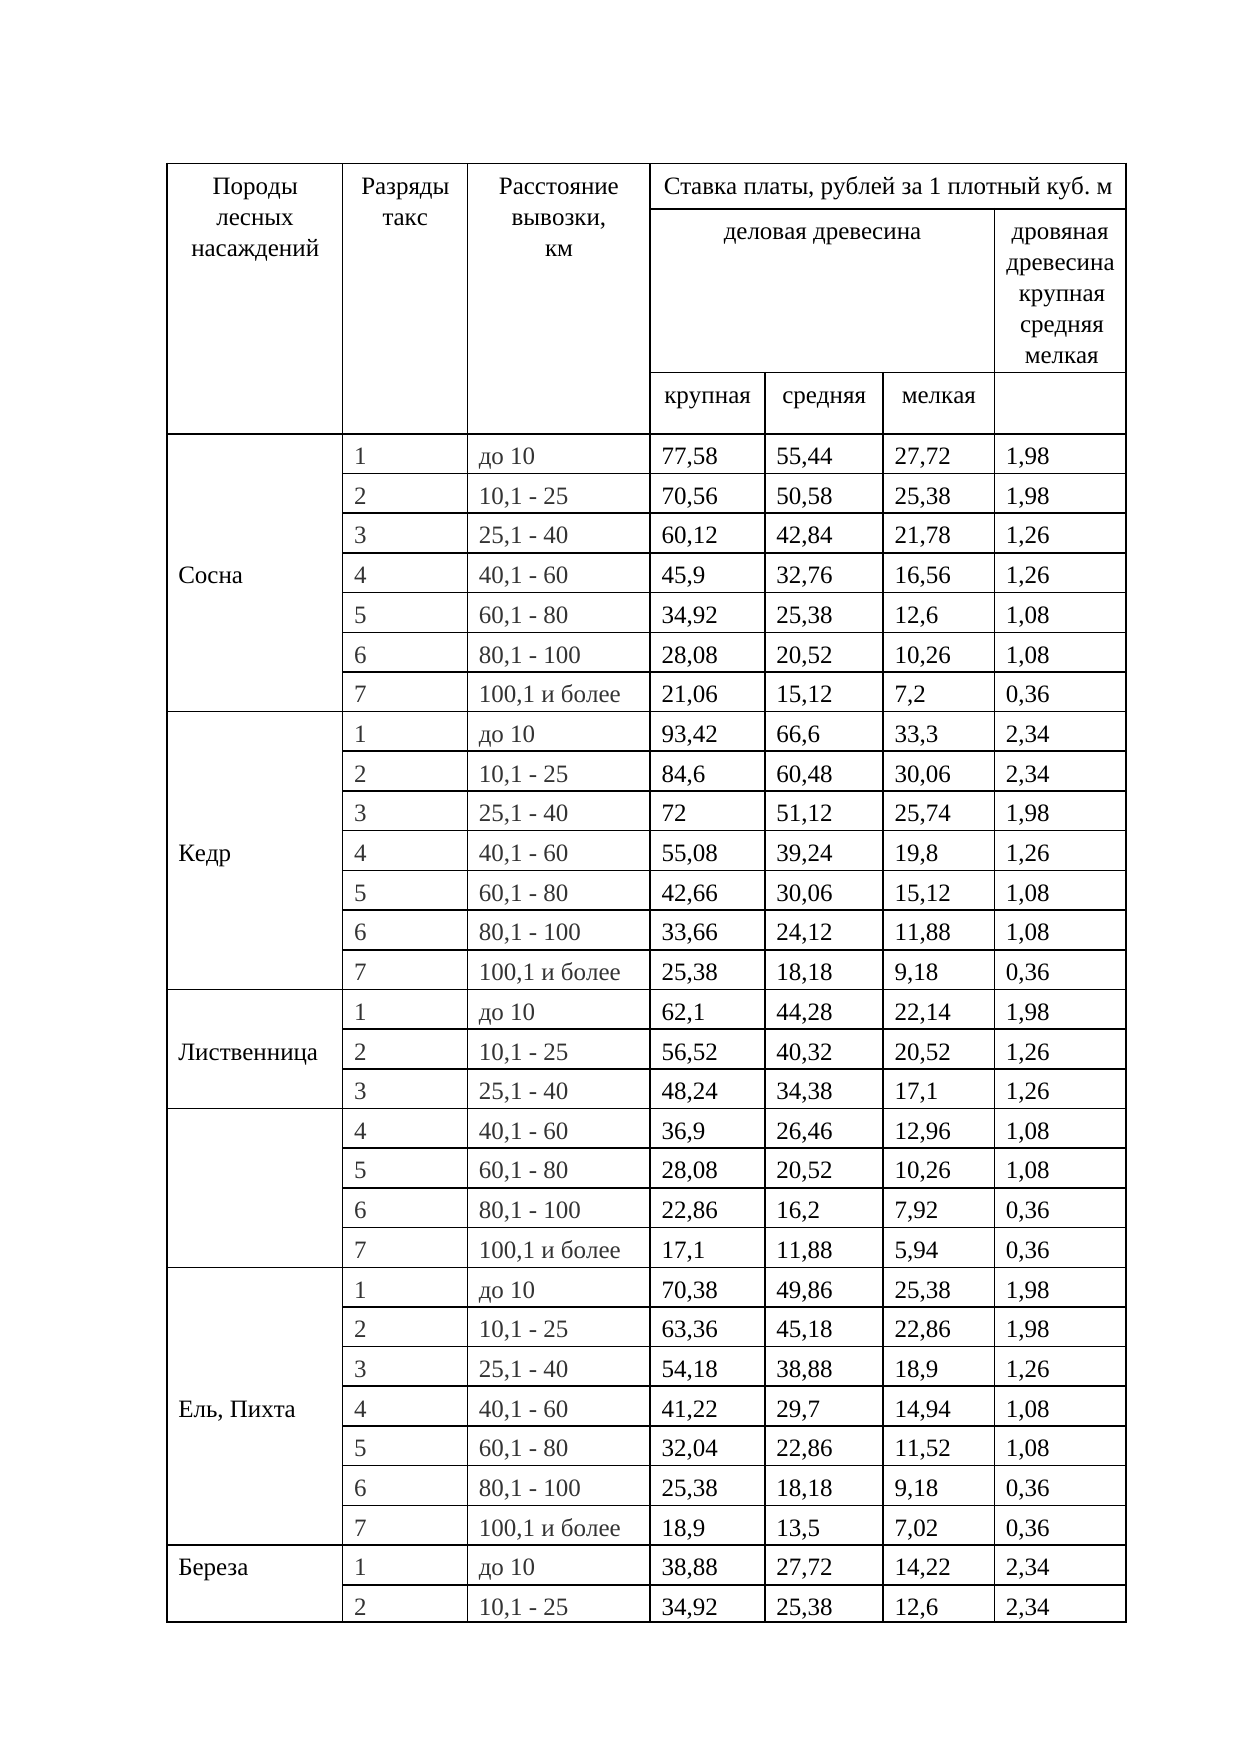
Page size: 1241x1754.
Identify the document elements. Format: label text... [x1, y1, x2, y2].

table_cell 4 [343, 1387, 467, 1425]
table_cell Ель, Пихта [168, 1268, 342, 1544]
table_cell 2 [343, 752, 467, 790]
table_cell 1,98 [995, 1308, 1125, 1346]
table_cell 80,1 - 100 [468, 911, 649, 949]
table_cell 42,66 [651, 871, 764, 909]
table_cell 13,5 [766, 1506, 882, 1544]
table_cell 28,08 [651, 1149, 764, 1187]
table_cell 10,1 - 25 [468, 1586, 649, 1621]
table_cell 6 [343, 1466, 467, 1504]
table_cell 25,38 [884, 1268, 994, 1306]
table_cell 1,08 [995, 593, 1125, 631]
table_cell 3 [343, 792, 467, 830]
table_cell 1,08 [995, 1109, 1125, 1147]
table_cell 1,98 [995, 1268, 1125, 1306]
table_cell 34,92 [651, 593, 764, 631]
table_cell 22,14 [884, 990, 994, 1028]
table_cell 60,1 - 80 [468, 593, 649, 631]
table_cell 0,36 [995, 951, 1125, 988]
table_cell 12,96 [884, 1109, 994, 1147]
table_cell 25,74 [884, 792, 994, 830]
table_cell 38,88 [651, 1546, 764, 1584]
table_cell 0,36 [995, 1228, 1125, 1266]
table_cell 1,98 [995, 474, 1125, 512]
table_cell 5,94 [884, 1228, 994, 1266]
table_cell 56,52 [651, 1030, 764, 1068]
table_cell 80,1 - 100 [468, 1466, 649, 1504]
table_cell 17,1 [884, 1070, 994, 1108]
table_cell 18,9 [884, 1347, 994, 1385]
table_cell 7,92 [884, 1189, 994, 1227]
table_cell 12,6 [884, 1586, 994, 1621]
table_cell 34,92 [651, 1586, 764, 1621]
table_cell 77,58 [651, 435, 764, 473]
table_cell 7 [343, 1228, 467, 1266]
table_cell деловая древесина [651, 210, 994, 372]
table_cell 45,9 [651, 554, 764, 592]
table_cell 100,1 и более [468, 1506, 649, 1544]
table_cell 3 [343, 1347, 467, 1385]
table_cell 7,2 [884, 673, 994, 711]
table_cell 30,06 [884, 752, 994, 790]
table_cell 1,98 [995, 990, 1125, 1028]
table_cell 3 [343, 514, 467, 552]
table_cell Кедр [168, 712, 342, 988]
table_cell 33,66 [651, 911, 764, 949]
table_cell 70,38 [651, 1268, 764, 1306]
table_cell 19,8 [884, 831, 994, 869]
table_cell 1,26 [995, 1070, 1125, 1108]
table_cell 60,1 - 80 [468, 871, 649, 909]
table_header Породы лесных насаждений [168, 164, 342, 433]
table_cell 25,1 - 40 [468, 1070, 649, 1108]
table_cell 2,34 [995, 712, 1125, 750]
table_cell 45,18 [766, 1308, 882, 1346]
table_cell 14,94 [884, 1387, 994, 1425]
table_cell 25,38 [651, 951, 764, 988]
table_cell 1 [343, 1268, 467, 1306]
table_cell 25,38 [766, 593, 882, 631]
table_cell 80,1 - 100 [468, 1189, 649, 1227]
table_cell 25,38 [651, 1466, 764, 1504]
table_cell 1,08 [995, 1149, 1125, 1187]
table_cell 11,88 [766, 1228, 882, 1266]
table_cell 7 [343, 673, 467, 711]
table_cell 1,08 [995, 633, 1125, 671]
table_cell 2 [343, 1030, 467, 1068]
table_cell 26,46 [766, 1109, 882, 1147]
table_cell 2 [343, 474, 467, 512]
table_cell 3 [343, 1070, 467, 1108]
table_cell 6 [343, 633, 467, 671]
table_cell 25,1 - 40 [468, 514, 649, 552]
table_cell 18,18 [766, 951, 882, 988]
table_cell 100,1 и более [468, 673, 649, 711]
table_cell 18,18 [766, 1466, 882, 1504]
table_cell 15,12 [766, 673, 882, 711]
table_cell 20,52 [766, 1149, 882, 1187]
table_cell 7,02 [884, 1506, 994, 1544]
table_cell 0,36 [995, 1466, 1125, 1504]
table_cell 66,6 [766, 712, 882, 750]
table_cell 4 [343, 554, 467, 592]
table_cell 5 [343, 1149, 467, 1187]
table_cell 39,24 [766, 831, 882, 869]
table_cell 51,12 [766, 792, 882, 830]
table_cell Сосна [168, 435, 342, 711]
table_header Расстояние вывозки, км [468, 164, 649, 433]
table_cell 22,86 [766, 1427, 882, 1465]
table_cell 20,52 [884, 1030, 994, 1068]
table_cell 1 [343, 1546, 467, 1584]
table_cell [995, 373, 1125, 433]
table_cell 100,1 и более [468, 1228, 649, 1266]
table_cell 18,9 [651, 1506, 764, 1544]
table_cell 9,18 [884, 951, 994, 988]
table_cell 30,06 [766, 871, 882, 909]
table_cell 1 [343, 990, 467, 1028]
table_cell 84,6 [651, 752, 764, 790]
table_cell 1,26 [995, 1347, 1125, 1385]
table_cell крупная [651, 373, 764, 433]
table_cell 49,86 [766, 1268, 882, 1306]
table_cell 40,32 [766, 1030, 882, 1068]
table_cell 1 [343, 712, 467, 750]
table_cell 27,72 [766, 1546, 882, 1584]
table_cell 7 [343, 1506, 467, 1544]
table_cell 1,08 [995, 911, 1125, 949]
table_cell 41,22 [651, 1387, 764, 1425]
table_cell 4 [343, 831, 467, 869]
table_cell 36,9 [651, 1109, 764, 1147]
table_header Ставка платы, рублей за 1 плотный куб. м [651, 164, 1125, 208]
table_cell до 10 [468, 1268, 649, 1306]
table_cell 22,86 [884, 1308, 994, 1346]
table_cell 11,52 [884, 1427, 994, 1465]
table_cell 40,1 - 60 [468, 554, 649, 592]
table_header Разряды такс [343, 164, 467, 433]
table_cell 55,08 [651, 831, 764, 869]
table_cell 42,84 [766, 514, 882, 552]
table_cell средняя [766, 373, 882, 433]
table_cell [168, 1109, 342, 1266]
table_cell 32,76 [766, 554, 882, 592]
table_cell 72 [651, 792, 764, 830]
table_cell 40,1 - 60 [468, 1387, 649, 1425]
table_cell 4 [343, 1109, 467, 1147]
table_cell 28,08 [651, 633, 764, 671]
table_cell 40,1 - 60 [468, 1109, 649, 1147]
table_cell 21,78 [884, 514, 994, 552]
table_cell 1,08 [995, 1387, 1125, 1425]
table_cell 10,1 - 25 [468, 1308, 649, 1346]
table_cell 63,36 [651, 1308, 764, 1346]
table_cell 1,26 [995, 554, 1125, 592]
table_cell 60,48 [766, 752, 882, 790]
table_cell 25,1 - 40 [468, 792, 649, 830]
table_cell 25,38 [884, 474, 994, 512]
table_cell 7 [343, 951, 467, 988]
table_cell 40,1 - 60 [468, 831, 649, 869]
table_cell 10,1 - 25 [468, 1030, 649, 1068]
table_cell 5 [343, 871, 467, 909]
table_cell 1,08 [995, 871, 1125, 909]
table_cell 22,86 [651, 1189, 764, 1227]
table_cell 38,88 [766, 1347, 882, 1385]
table_cell 48,24 [651, 1070, 764, 1108]
table_cell 32,04 [651, 1427, 764, 1465]
table_cell 2 [343, 1586, 467, 1621]
table_cell 34,38 [766, 1070, 882, 1108]
table_cell 16,2 [766, 1189, 882, 1227]
table_cell 2,34 [995, 752, 1125, 790]
table_cell 10,1 - 25 [468, 752, 649, 790]
table_cell 27,72 [884, 435, 994, 473]
table_cell 20,52 [766, 633, 882, 671]
table_cell 0,36 [995, 1506, 1125, 1544]
table_cell 11,88 [884, 911, 994, 949]
table_cell 9,18 [884, 1466, 994, 1504]
table_cell 25,38 [766, 1586, 882, 1621]
table_cell 16,56 [884, 554, 994, 592]
table_cell 60,12 [651, 514, 764, 552]
table_cell 29,7 [766, 1387, 882, 1425]
table_cell Береза [168, 1546, 342, 1621]
table_cell до 10 [468, 435, 649, 473]
table_cell 1,26 [995, 1030, 1125, 1068]
table_cell 2,34 [995, 1586, 1125, 1621]
table_cell 1,98 [995, 792, 1125, 830]
table_cell 15,12 [884, 871, 994, 909]
table_cell 17,1 [651, 1228, 764, 1266]
table_cell 44,28 [766, 990, 882, 1028]
table_cell 10,1 - 25 [468, 474, 649, 512]
table_cell 80,1 - 100 [468, 633, 649, 671]
table_cell 50,58 [766, 474, 882, 512]
table_cell 6 [343, 911, 467, 949]
table_cell 1 [343, 435, 467, 473]
table_cell 1,08 [995, 1427, 1125, 1465]
table_cell 5 [343, 593, 467, 631]
table_cell 93,42 [651, 712, 764, 750]
table_cell 10,26 [884, 633, 994, 671]
table_cell 100,1 и более [468, 951, 649, 988]
table_cell 1,26 [995, 514, 1125, 552]
table_cell 2,34 [995, 1546, 1125, 1584]
table_cell 25,1 - 40 [468, 1347, 649, 1385]
table_cell 24,12 [766, 911, 882, 949]
table_cell 14,22 [884, 1546, 994, 1584]
table_cell дровяная древесина крупная средняя мелкая [995, 210, 1125, 372]
table_cell 21,06 [651, 673, 764, 711]
table_cell 5 [343, 1427, 467, 1465]
table_cell 0,36 [995, 673, 1125, 711]
table_cell 2 [343, 1308, 467, 1346]
table_cell 1,98 [995, 435, 1125, 473]
table_cell 12,6 [884, 593, 994, 631]
table_cell до 10 [468, 990, 649, 1028]
table_cell 1,26 [995, 831, 1125, 869]
table_cell 10,26 [884, 1149, 994, 1187]
table_cell до 10 [468, 712, 649, 750]
table_cell 60,1 - 80 [468, 1427, 649, 1465]
table_cell 0,36 [995, 1189, 1125, 1227]
table_cell мелкая [884, 373, 994, 433]
table_cell 60,1 - 80 [468, 1149, 649, 1187]
table_cell Лиственница [168, 990, 342, 1108]
table_cell 70,56 [651, 474, 764, 512]
table_cell 54,18 [651, 1347, 764, 1385]
table_cell до 10 [468, 1546, 649, 1584]
table_cell 62,1 [651, 990, 764, 1028]
table_cell 55,44 [766, 435, 882, 473]
table_cell 33,3 [884, 712, 994, 750]
table_cell 6 [343, 1189, 467, 1227]
